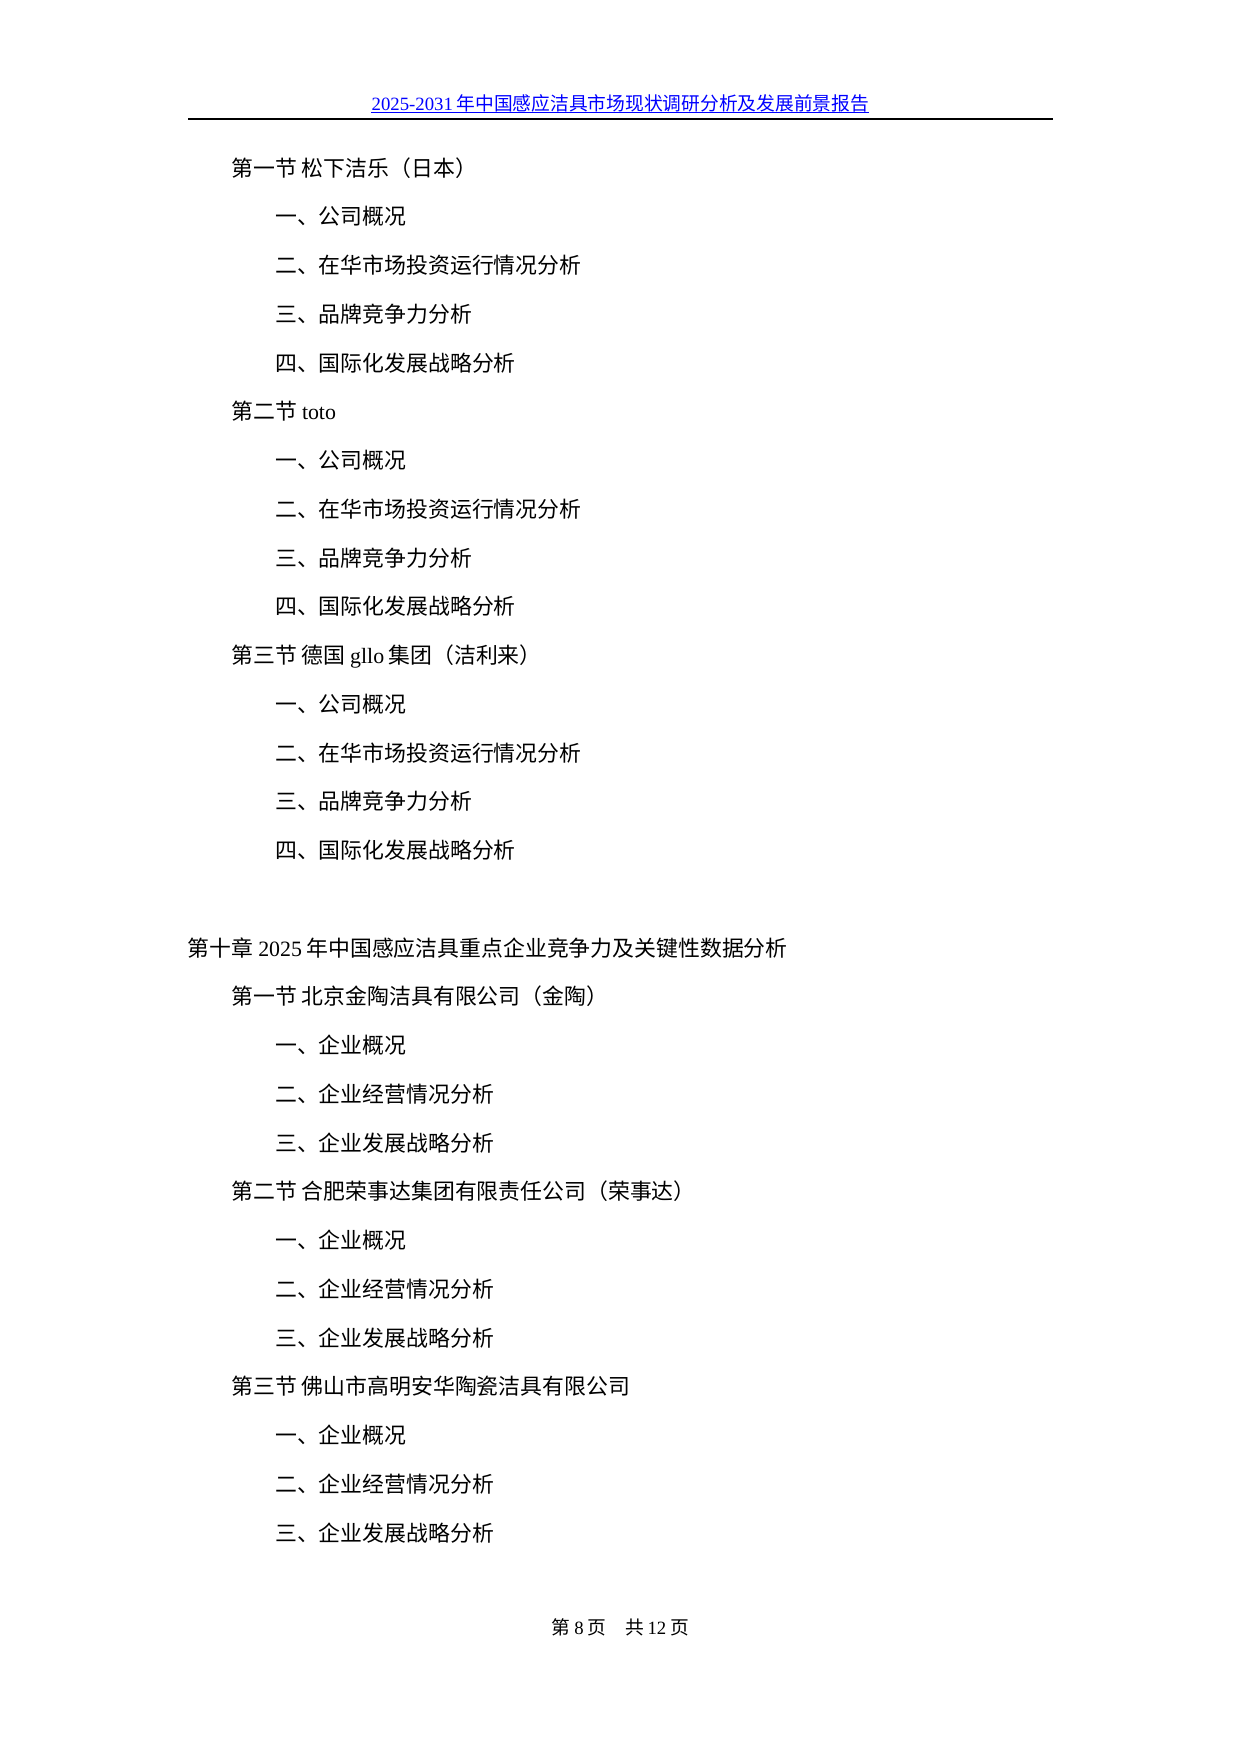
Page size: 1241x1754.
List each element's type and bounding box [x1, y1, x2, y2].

text [187, 150, 1053, 1548]
